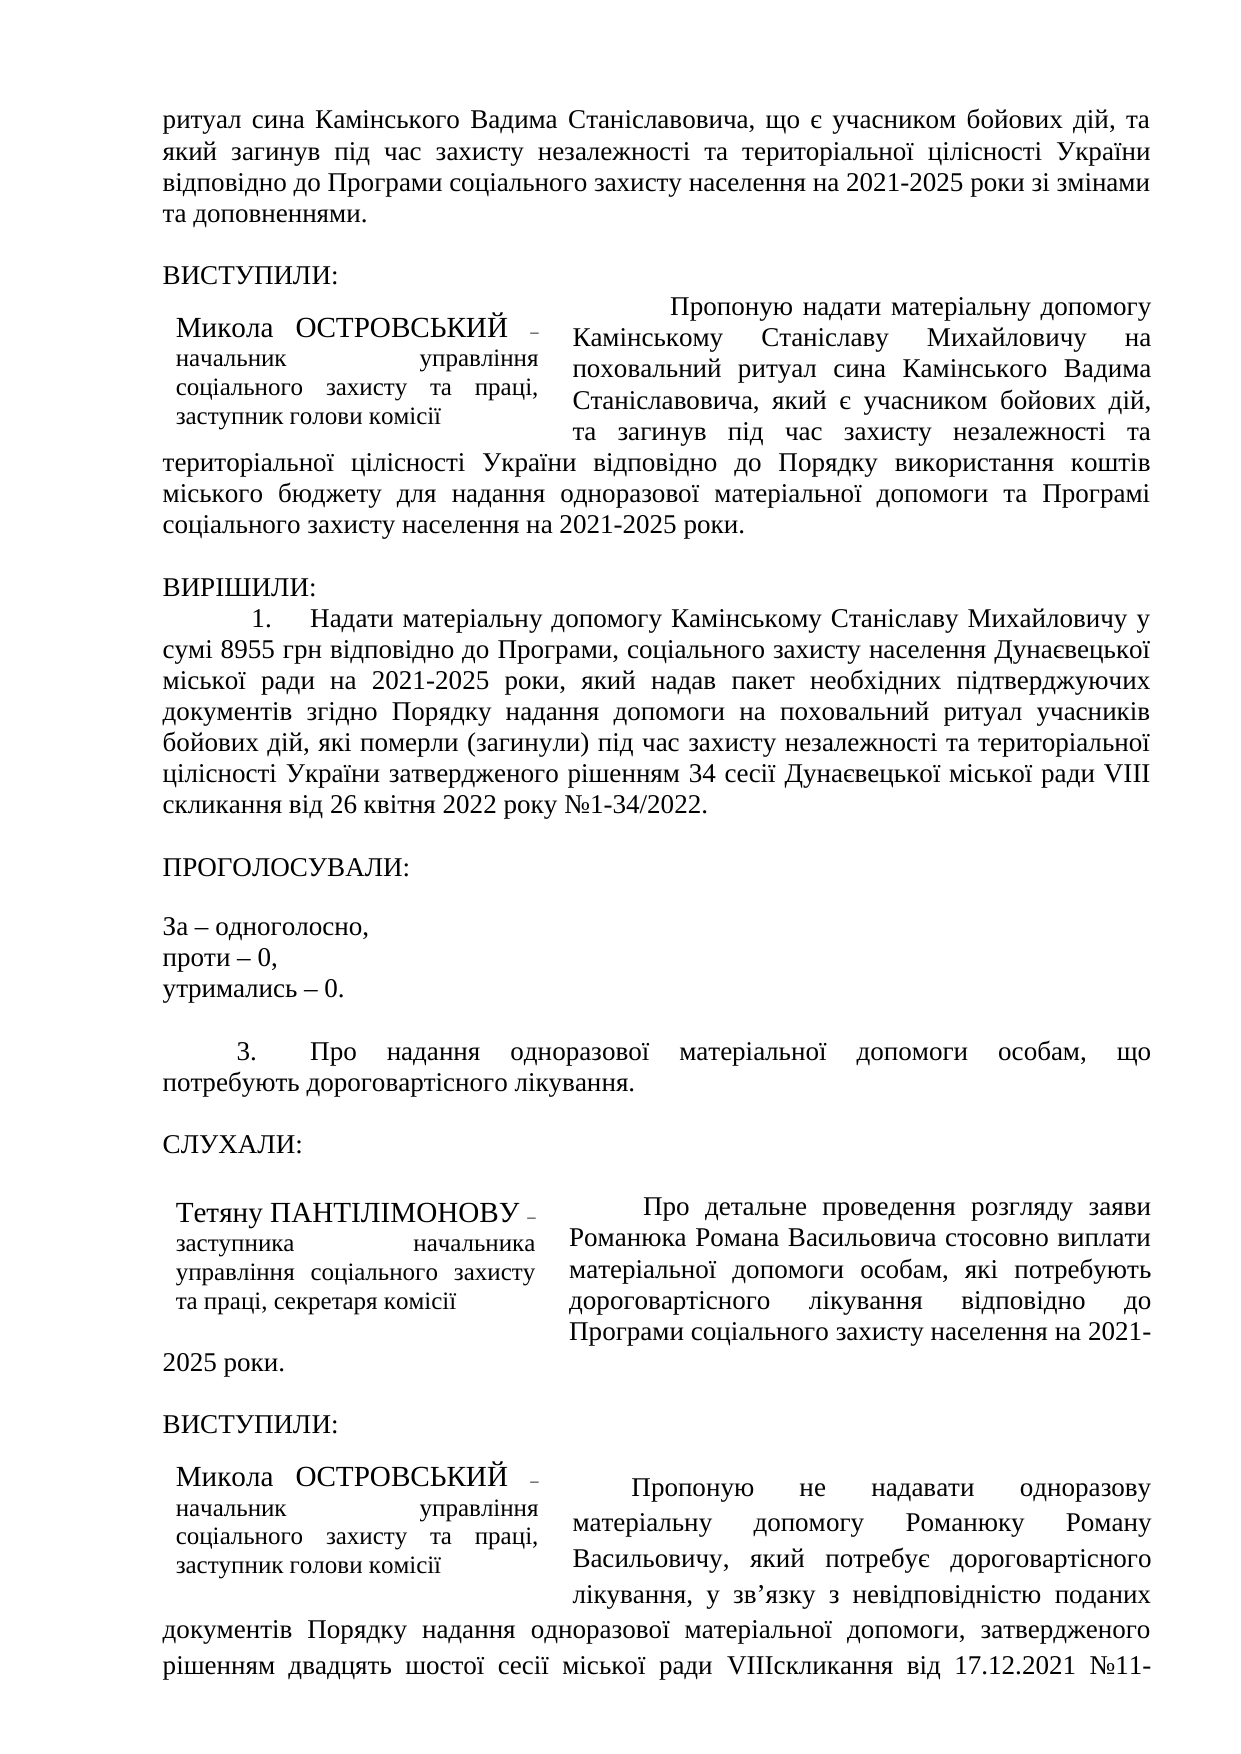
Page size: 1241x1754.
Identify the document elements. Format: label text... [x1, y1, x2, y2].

text утримались – 0. [162, 972, 1152, 1003]
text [162, 103, 1152, 228]
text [162, 1471, 1152, 1681]
text СЛУХАЛИ: [162, 1128, 1152, 1159]
text Про детальне проведення розгляду заяви Романюка Романа Васильовича стосовно виплати матеріальної допомоги особам, які потребують дороговартісного лікування відповідно до Програми соціального захисту населення на 2021-2025 роки. [162, 1190, 1152, 1377]
list Про надання одноразової матеріальної допомоги особам, що потребують дороговартісного лікування. [162, 1035, 1152, 1097]
text ВИСТУПИЛИ: [162, 1408, 1152, 1439]
text ВИСТУПИЛИ: [162, 259, 1152, 290]
list Надати матеріальну допомогу Камінському Станіславу Михайловичу у сумі 8955 грн відповідно до Програми, соціального захисту населення Дунаєвецької міської ради на 2021-2025 роки, який надав пакет необхідних підтверджуючих документів згідно Порядку надання допомоги на поховальний ритуал учасників бойових дій, які померли (загинули) під час захисту незалежності та територіальної цілісності України затвердженого рішенням 34 сесії Дунаєвецької міської ради VІІІ скликання від 26 квітня 2022 року №1-34/2022. [162, 602, 1152, 820]
text Пропоную надати матеріальну допомогу Камінському Станіславу Михайловичу на поховальний ритуал сина Камінського Вадима Станіславовича, який є учасником бойових дій, та загинув під час захисту незалежності та територіальної цілісності України відповідно до Порядку використання коштів міського бюджету для надання одноразової матеріальної допомоги та Програмі соціального захисту населення на 2021-2025 роки. [162, 290, 1152, 539]
text проти – 0, [162, 941, 1152, 972]
text ВИРІШИЛИ: [162, 571, 1152, 602]
text ПРОГОЛОСУВАЛИ: [162, 851, 1152, 882]
text За – одноголосно, [162, 910, 1152, 941]
